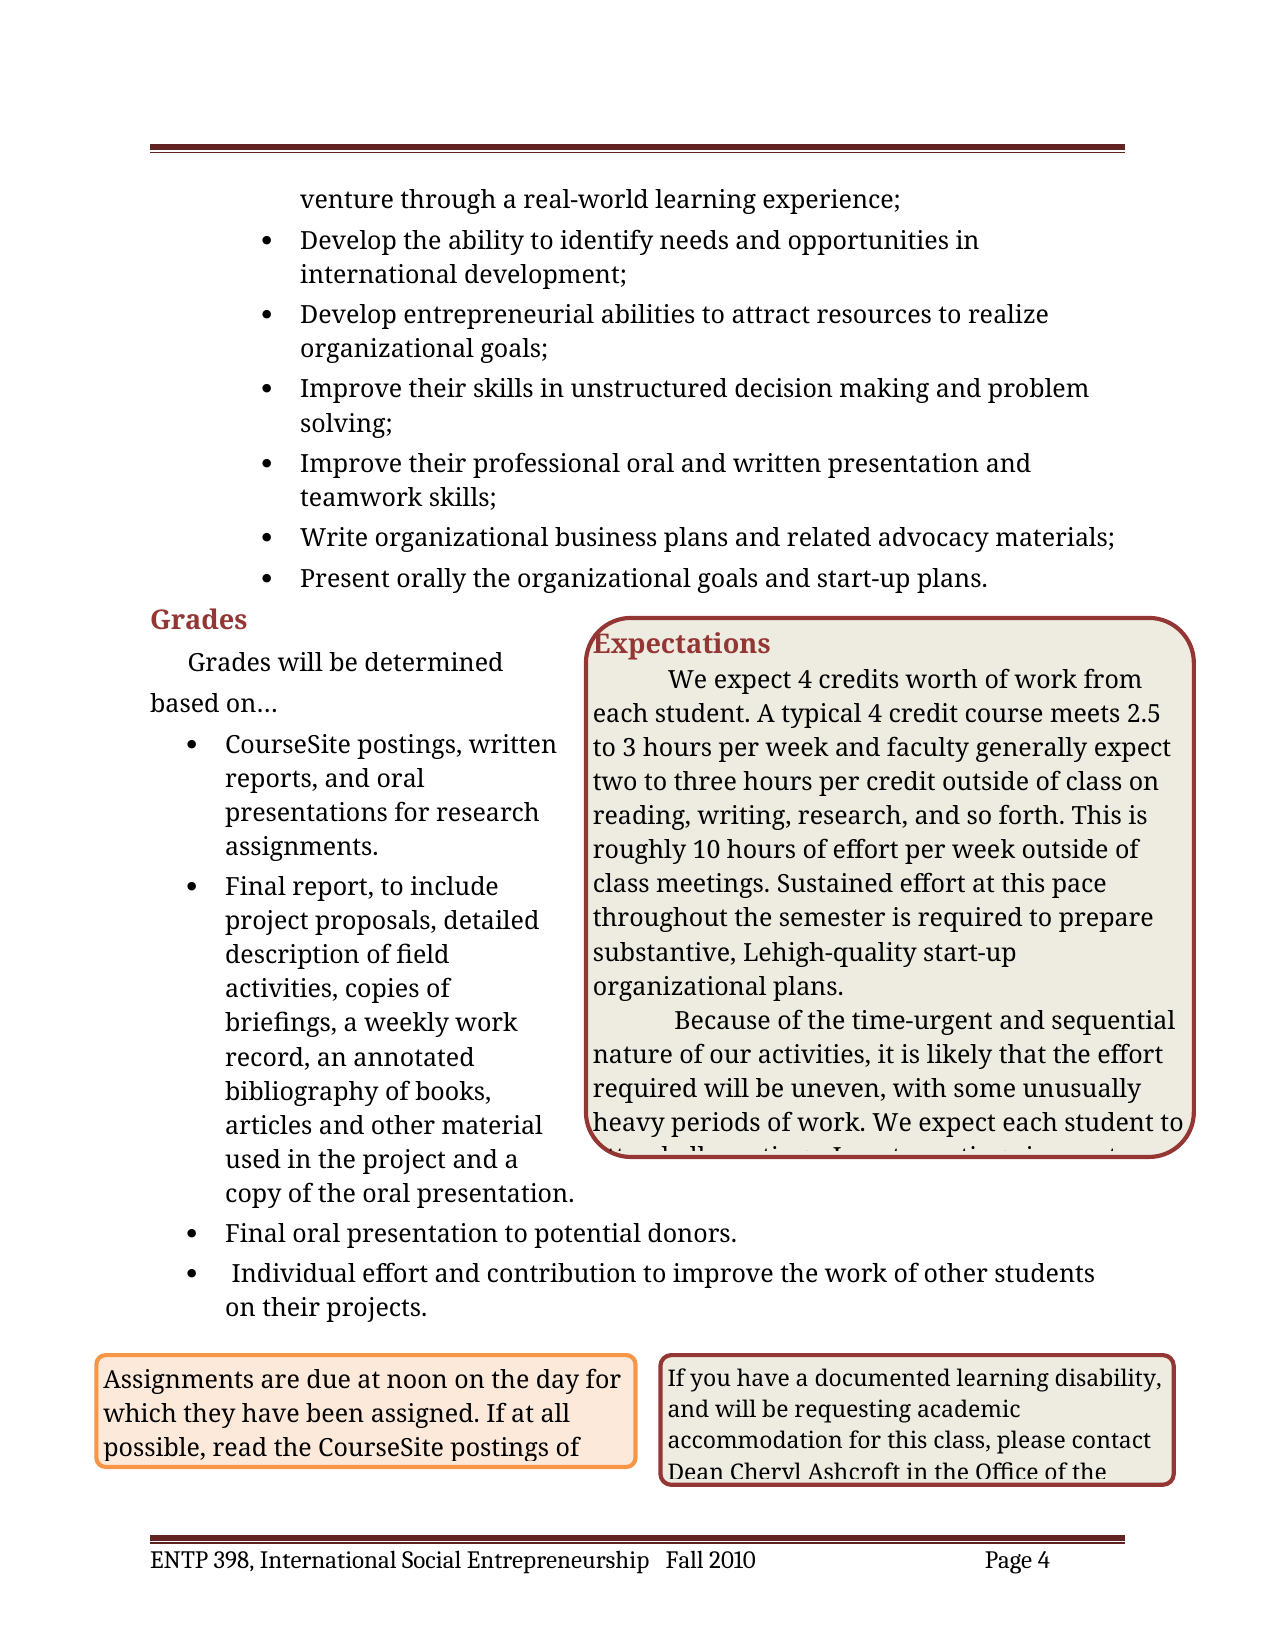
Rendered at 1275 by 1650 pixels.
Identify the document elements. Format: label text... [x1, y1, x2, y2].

list Write organizational business plans and related advocacy materials; [262, 520, 1125, 554]
list CourseSite postings, written reports, and oral presentations for research assignments. [187, 726, 1125, 863]
list Present orally the organizational goals and start-up plans. [262, 560, 1125, 594]
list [262, 182, 1125, 216]
text Grades will be determined based on… [150, 645, 1125, 719]
list Improve their professional oral and written presentation and teamwork skills; [262, 446, 1125, 514]
list Develop entrepreneurial abilities to attract resources to realize organizational goals; [262, 297, 1125, 365]
text Grades [150, 601, 1125, 637]
list Develop the ability to identify needs and opportunities in international development; [262, 222, 1125, 291]
list Improve their skills in unstructured decision making and problem solving; [262, 371, 1125, 439]
list Individual effort and contribution to improve the work of other students on their projects. [187, 1256, 1125, 1324]
list Final oral presentation to potential donors. [187, 1216, 1125, 1250]
list Final report, to include project proposals, detailed description of field activities, copies of briefings, a weekly work record, an annotated bibliography of books, articles and other material used in the project and a copy of the oral presentation. [187, 869, 1125, 1209]
